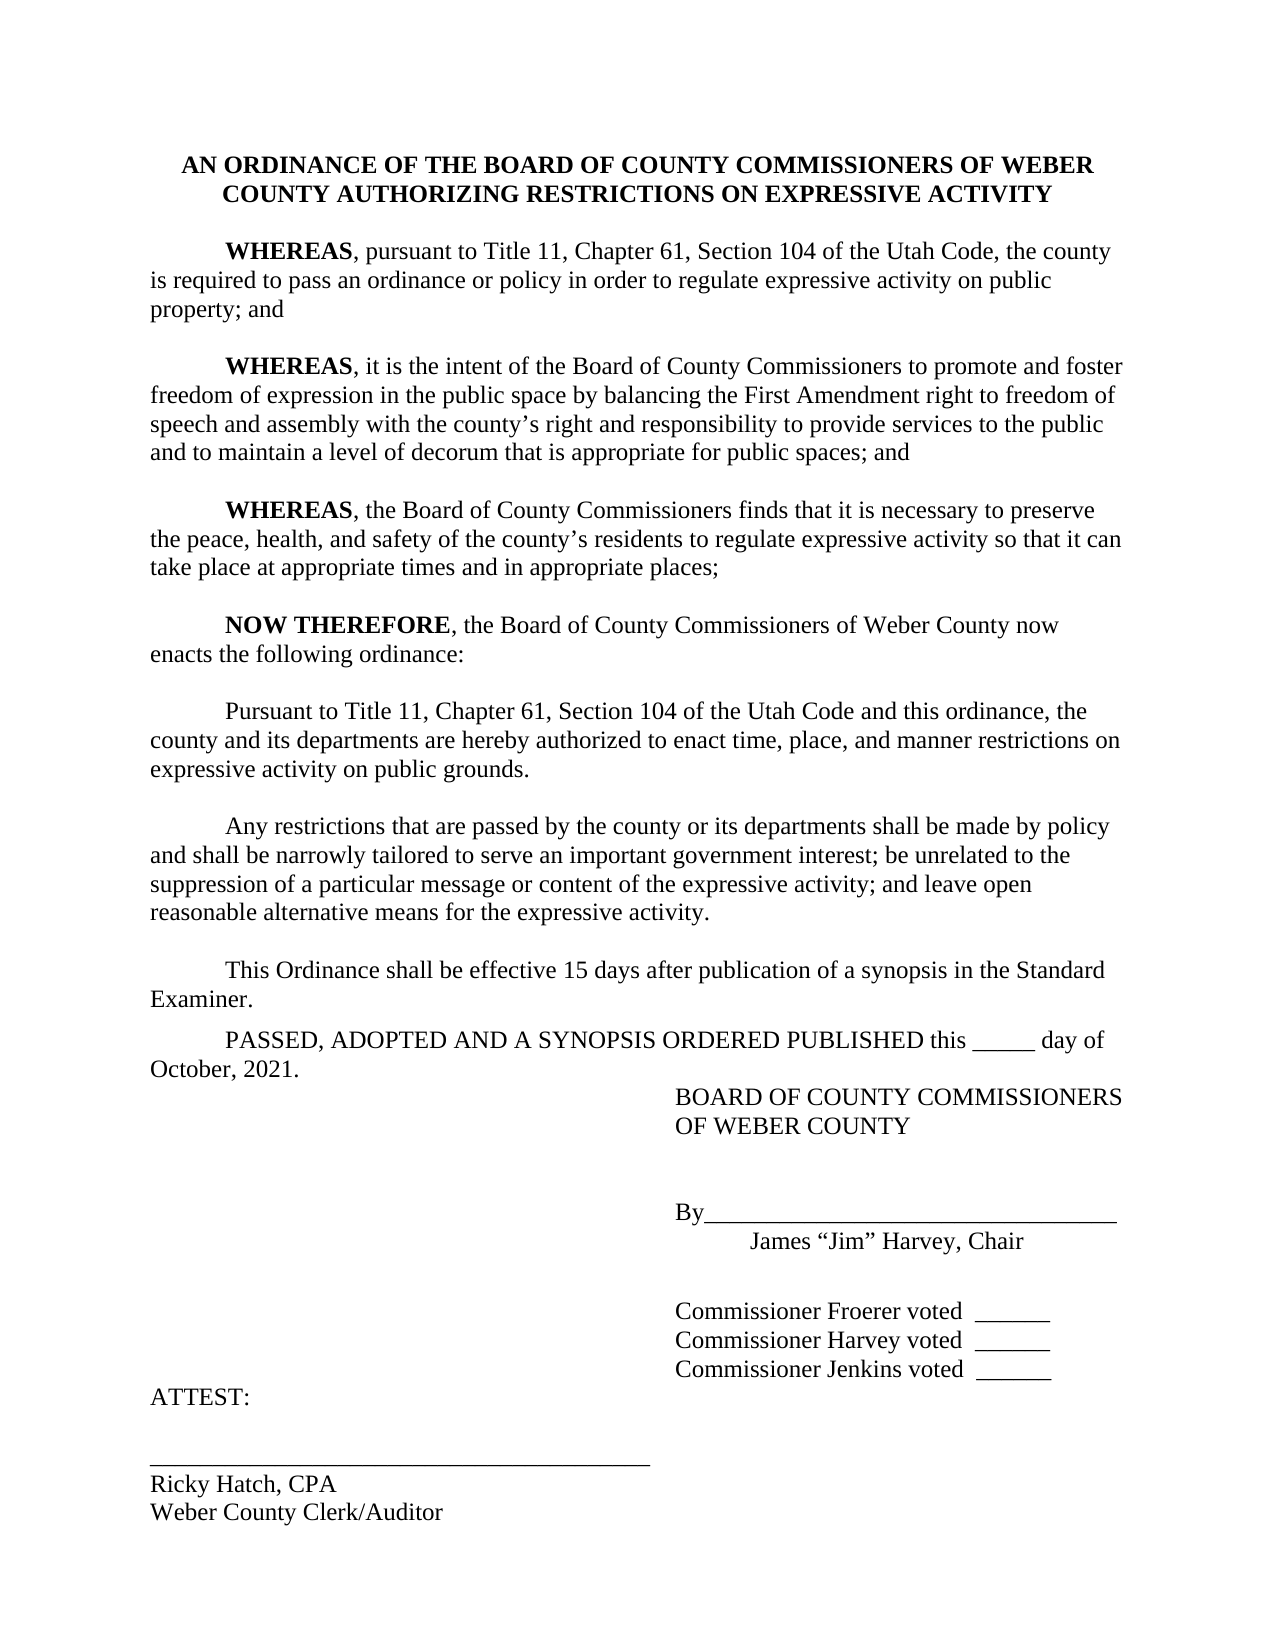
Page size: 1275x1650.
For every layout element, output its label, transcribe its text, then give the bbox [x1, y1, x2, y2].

text PASSED, ADOPTED AND A SYNOPSIS ORDERED PUBLISHED this _____ day of October, 2021. [150, 1025, 1125, 1082]
text This Ordinance shall be effective 15 days after publication of a synopsis in the Standard Examiner. [150, 955, 1125, 1012]
text OF WEBER COUNTY [150, 1111, 1125, 1140]
text ATTEST: [150, 1382, 1125, 1411]
text Pursuant to Title 11, Chapter 61, Section 104 of the Utah Code and this ordinance, the county and its departments are hereby authorized to enact time, place, and manner restrictions on expressive activity on public grounds. [150, 696, 1125, 782]
text Commissioner Froerer voted ______ [150, 1296, 1125, 1325]
text By_________________________________James “Jim” Harvey, Chair [675, 1197, 1125, 1255]
text BOARD OF COUNTY COMMISSIONERS [150, 1082, 1125, 1111]
text WHEREAS, pursuant to Title 11, Chapter 61, Section 104 of the Utah Code, the county is required to pass an ordinance or policy in order to regulate expressive activity on public property; and [150, 236, 1125, 322]
text WHEREAS, it is the intent of the Board of County Commissioners to promote and foster freedom of expression in the public space by balancing the First Amendment right to freedom of speech and assembly with the county’s right and responsibility to provide services to the public and to maintain a level of decorum that is appropriate for public spaces; and [150, 351, 1125, 466]
text Any restrictions that are passed by the county or its departments shall be made by policy and shall be narrowly tailored to serve an important government interest; be unrelated to the suppression of a particular message or content of the expressive activity; and leave open reasonable alternative means for the expressive activity. [150, 811, 1125, 926]
text Commissioner Harvey voted ______ [150, 1325, 1125, 1354]
text NOW THEREFORE, the Board of County Commissioners of Weber County now enacts the following ordinance: [150, 610, 1125, 667]
text AN ORDINANCE OF THE BOARD OF COUNTY COMMISSIONERS OF WEBER COUNTY AUTHORIZING RESTRICTIONS ON EXPRESSIVE ACTIVITY [150, 150, 1125, 207]
text WHEREAS, the Board of County Commissioners finds that it is necessary to preserve the peace, health, and safety of the county’s residents to regulate expressive activity so that it can take place at appropriate times and in appropriate places; [150, 495, 1125, 581]
text Ricky Hatch, CPA [150, 1469, 1125, 1497]
text Commissioner Jenkins voted ______ [675, 1354, 1125, 1382]
text Weber County Clerk/Auditor [150, 1497, 1125, 1526]
text ________________________________________ [150, 1440, 1125, 1469]
